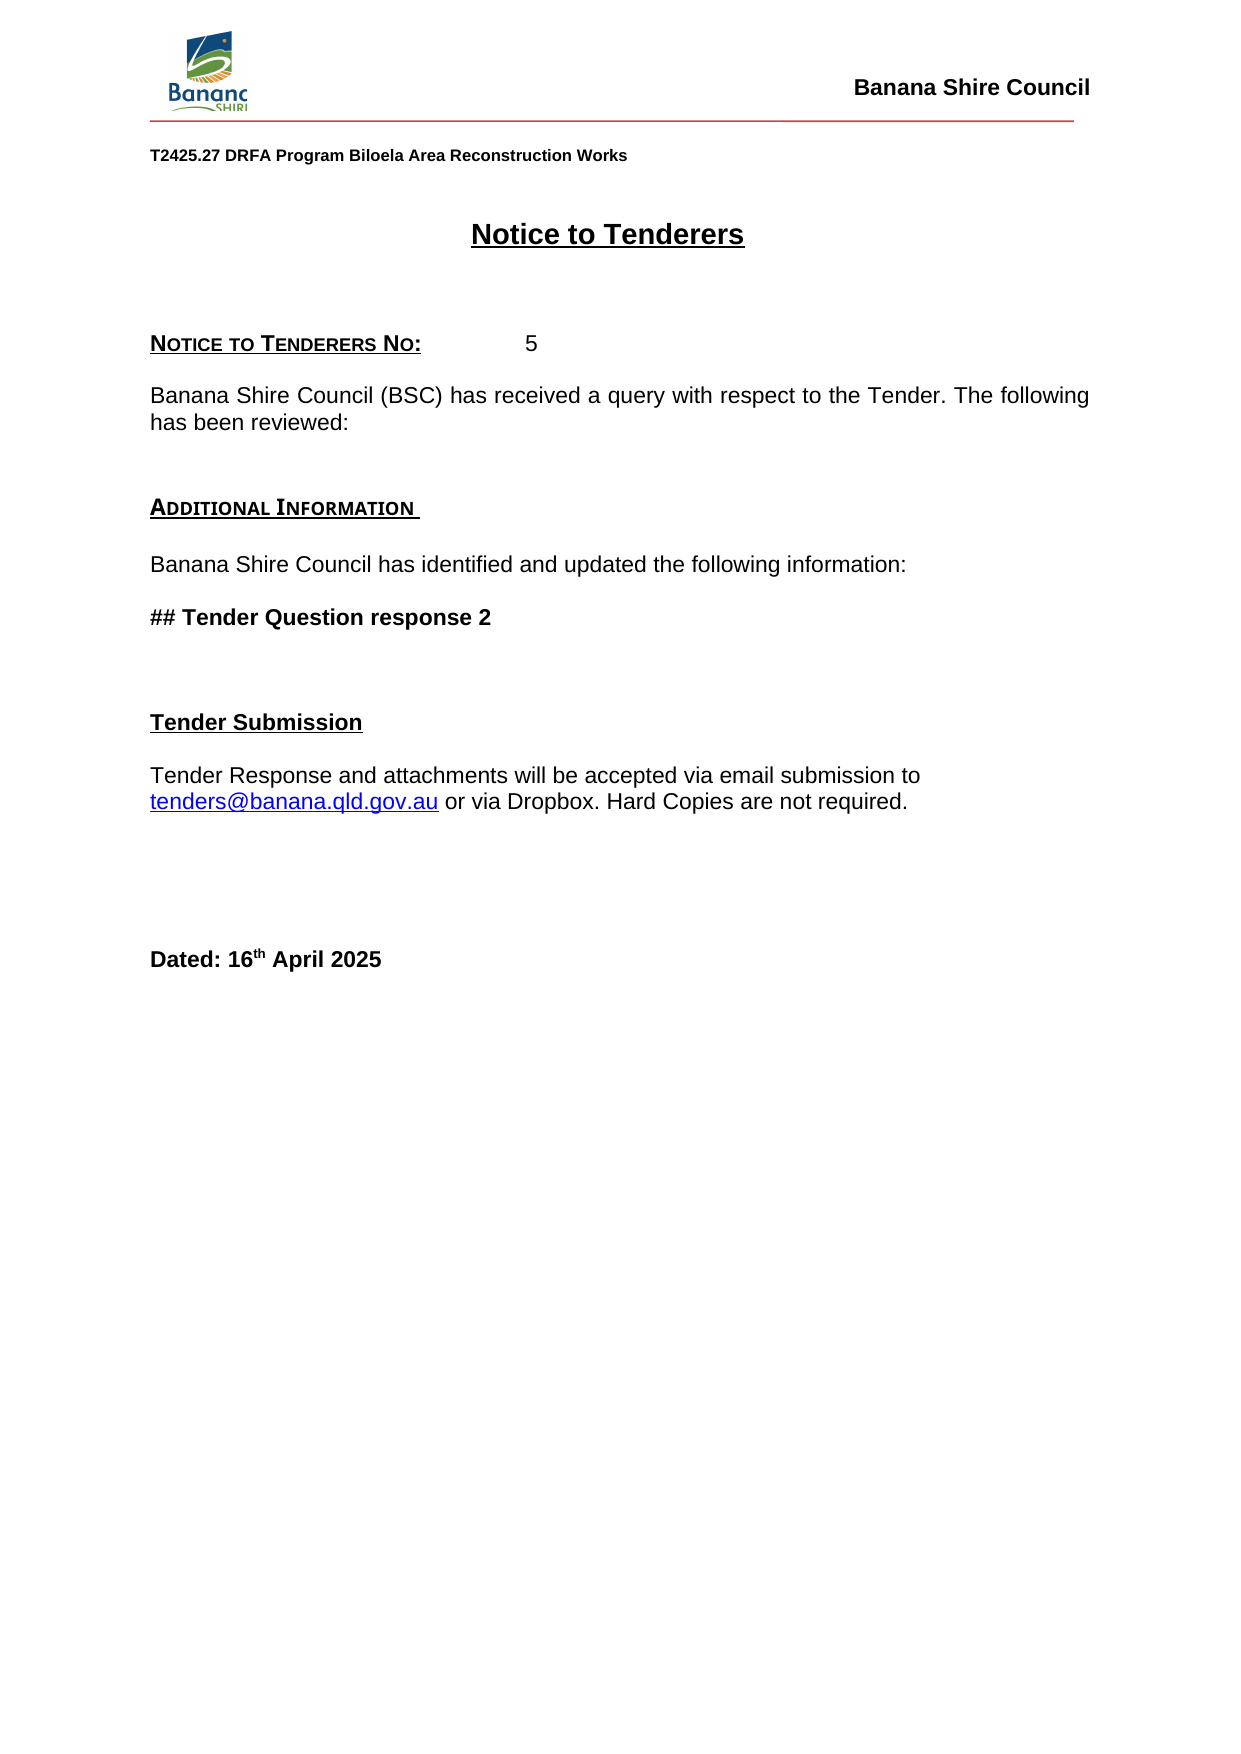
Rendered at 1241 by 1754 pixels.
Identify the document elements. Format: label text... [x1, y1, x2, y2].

text Tender Submission [150, 709, 1090, 736]
text Tender Response and attachments will be accepted via email submission to tenders@banana.qld.gov.au or via Dropbox. Hard Copies are not required. [150, 762, 1090, 815]
picture [168, 31, 247, 110]
text ## Tender Question response 2 [150, 604, 1090, 630]
text Notice to Tenderers No: 5 [150, 330, 1090, 356]
text Additional Information [150, 491, 1090, 522]
text Dated: 16th April 2025 [150, 946, 1090, 973]
text Banana Shire Council (BSC) has received a query with respect to the Tender. The following has been reviewed: [150, 382, 1090, 435]
text Banana Shire Council has identified and updated the following information: [150, 551, 1090, 577]
